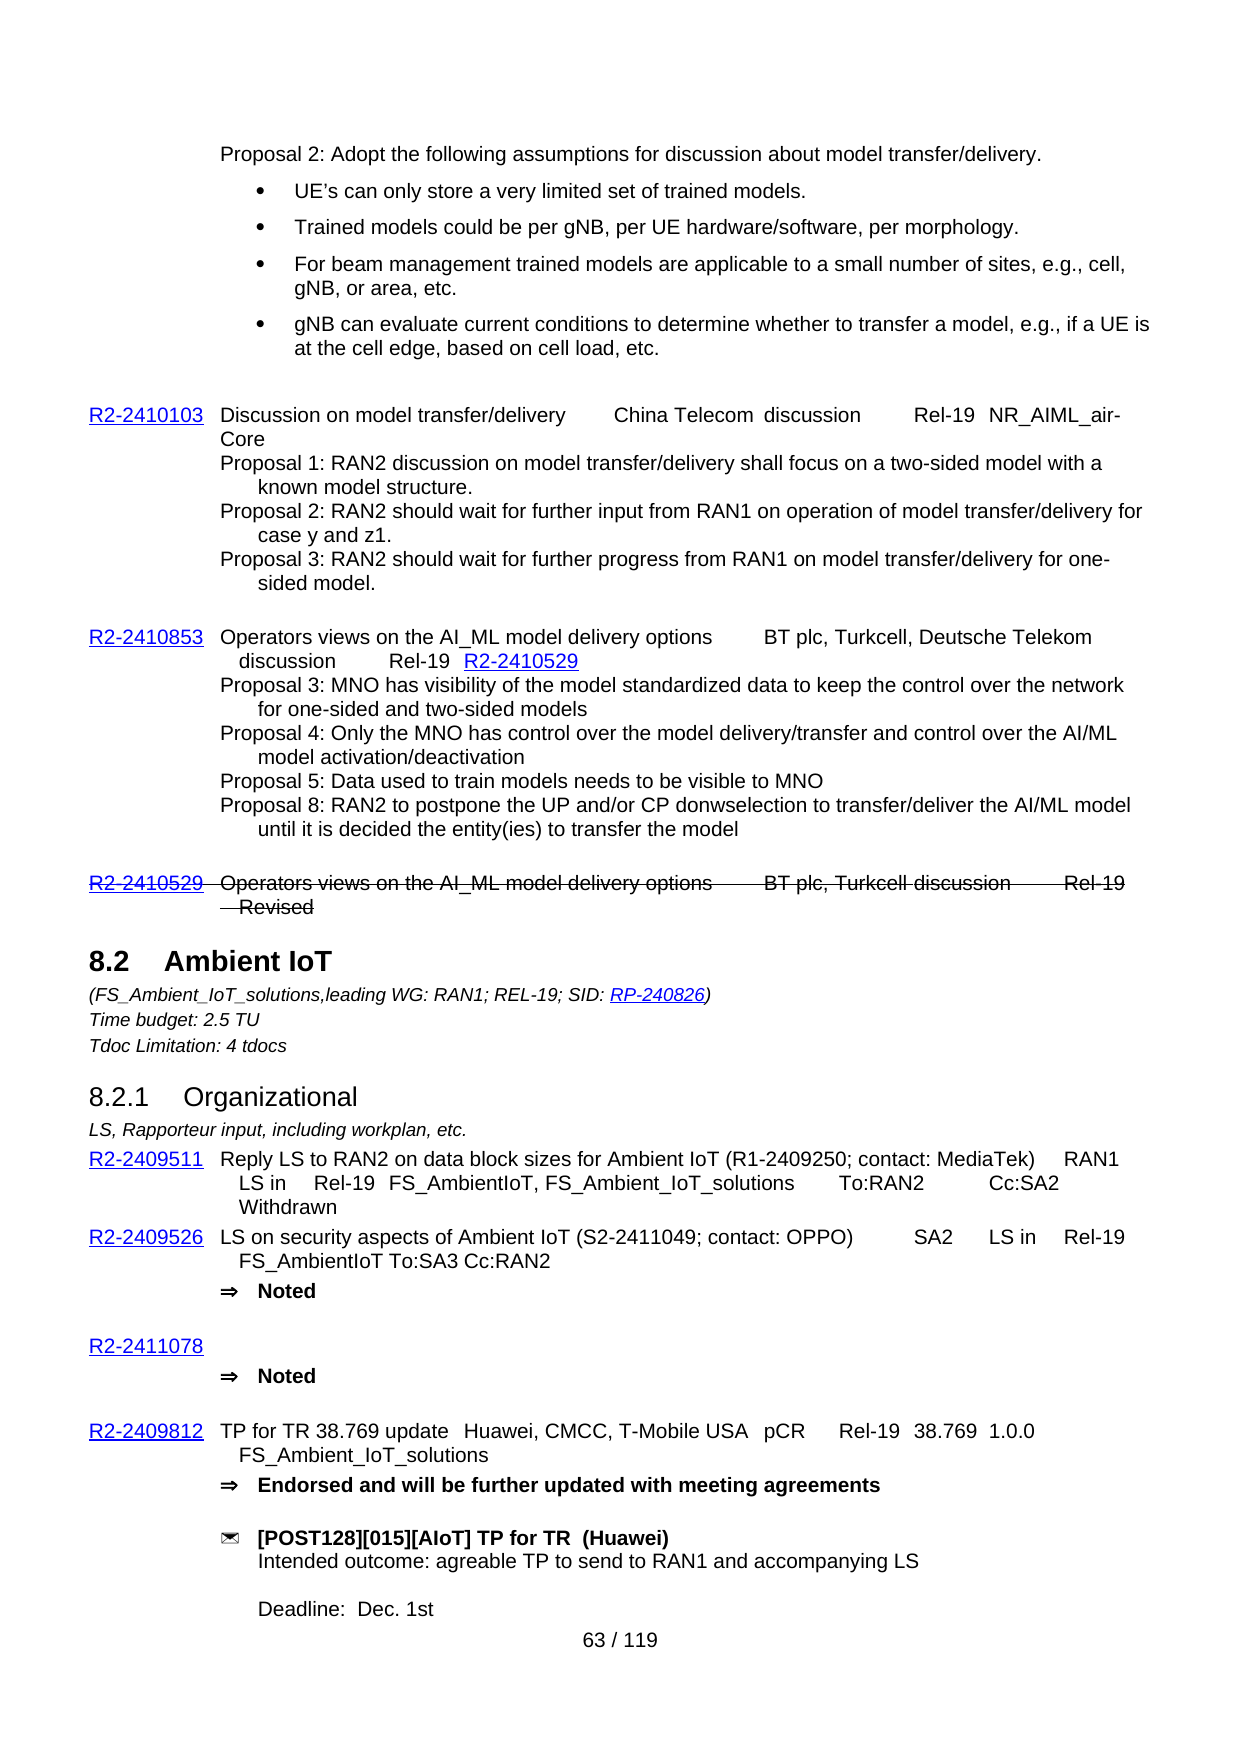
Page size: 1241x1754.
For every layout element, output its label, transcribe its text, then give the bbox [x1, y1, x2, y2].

title R2-2410529 Operators views on the AI_ML model delivery options BT plc, Turkcell discussion Rel-19 Revised [89, 871, 1152, 918]
list For beam management trained models are applicable to a small number of sites, e.g., cell, gNB, or area, etc. [257, 252, 1152, 300]
title R2-2409812 TP for TR 38.769 update Huawei, CMCC, T-Mobile USA pCR Rel-19 38.769 1.0.0 FS_Ambient_IoT_solutions [89, 1418, 1152, 1466]
text Endorsed and will be further updated with meeting agreements [220, 1473, 1152, 1497]
list UE’s can only store a very limited set of trained models. [257, 178, 1152, 203]
text Proposal 8: RAN2 to postpone the UP and/or CP donwselection to transfer/deliver the AI/ML model until it is decided the entity(ies) to transfer the model [220, 792, 1152, 840]
text Proposal 3: RAN2 should wait for further progress from RAN1 on model transfer/delivery for one-sided model. [220, 547, 1152, 594]
subtitle 8.2.1 Organizational [89, 1081, 1152, 1113]
title R2-2411078 [89, 1334, 1152, 1358]
text LS, Rapporteur input, including workplan, etc. [89, 1119, 1152, 1140]
text Proposal 1: RAN2 discussion on model transfer/delivery shall focus on a two-sided model with a known model structure. [220, 451, 1152, 499]
text Noted [220, 1364, 1152, 1388]
text Time budget: 2.5 TU [89, 1009, 1152, 1031]
text [POST128][015][AIoT] TP for TR (Huawei) [220, 1525, 1152, 1549]
title R2-2409511 Reply LS to RAN2 on data block sizes for Ambient IoT (R1-2409250; contact: MediaTek) RAN1 LS in Rel-19 FS_AmbientIoT, FS_Ambient_IoT_solutions To:RAN2 Cc:SA2 Withdrawn [89, 1147, 1152, 1218]
title R2-2410103 Discussion on model transfer/delivery China Telecom discussion Rel-19 NR_AIML_air-Core [89, 403, 1152, 451]
text Proposal 4: Only the MNO has control over the model delivery/transfer and control over the AI/ML model activation/deactivation [220, 721, 1152, 768]
text (FS_Ambient_IoT_solutions,leading WG: RAN1; REL-19; SID: RP-240826) [89, 983, 1152, 1005]
text Deadline: Dec. 1st [220, 1597, 1152, 1621]
text Proposal 3: MNO has visibility of the model standardized data to keep the control over the network for one-sided and two-sided models [220, 673, 1152, 721]
list Trained models could be per gNB, per UE hardware/software, per morphology. [257, 215, 1152, 239]
title R2-2409526 LS on security aspects of Ambient IoT (S2-2411049; contact: OPPO) SA2 LS in Rel-19 FS_AmbientIoT To:SA3 Cc:RAN2 [89, 1225, 1152, 1273]
subtitle 8.2 Ambient IoT [89, 943, 1152, 977]
text Noted [220, 1279, 1152, 1303]
text Proposal 2: RAN2 should wait for further input from RAN1 on operation of model transfer/delivery for case y and z1. [220, 499, 1152, 547]
title R2-2410853 Operators views on the AI_ML model delivery options BT plc, Turkcell, Deutsche Telekom discussion Rel-19 R2-2410529 [89, 625, 1152, 673]
text Proposal 2: Adopt the following assumptions for discussion about model transfer/delivery. [220, 142, 1152, 166]
text Tdoc Limitation: 4 tdocs [89, 1035, 1152, 1056]
list gNB can evaluate current conditions to determine whether to transfer a model, e.g., if a UE is at the cell edge, based on cell load, etc. [257, 312, 1152, 360]
text Intended outcome: agreable TP to send to RAN1 and accompanying LS [220, 1549, 1152, 1573]
text Proposal 5: Data used to train models needs to be visible to MNO [220, 768, 1152, 792]
